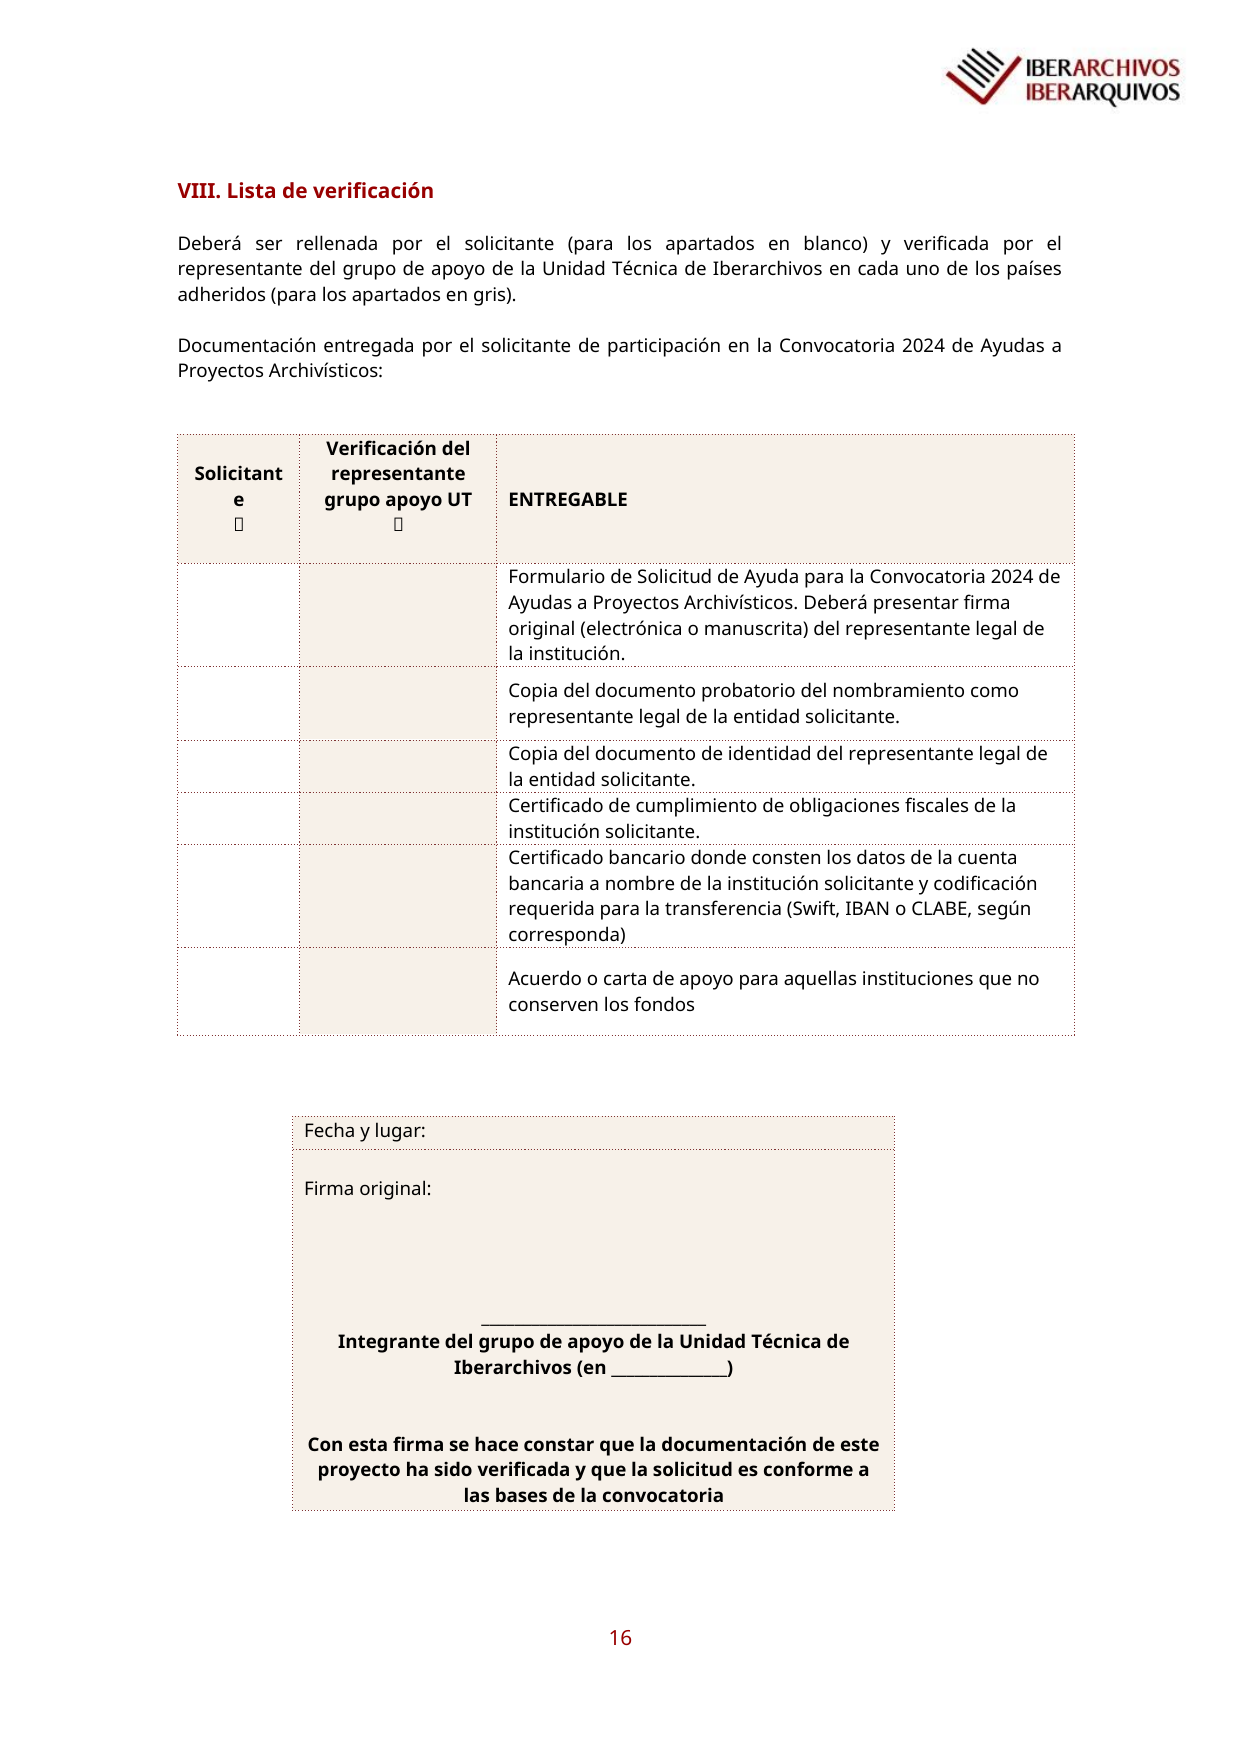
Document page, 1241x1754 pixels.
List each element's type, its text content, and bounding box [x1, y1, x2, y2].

table_header ENTREGABLE [497, 434, 1074, 563]
table_cell [300, 792, 497, 844]
table_cell [178, 792, 299, 844]
table_cell [300, 844, 497, 947]
text Documentación entregada por el solicitante de participación en la Convocatoria 2024 de Ayudas a Proyectos Archivísticos: [177, 332, 1063, 383]
table_cell Certificado bancario donde consten los datos de la cuenta bancaria a nombre de la institución solicitante y codificación requerida para la transferencia (Swift, IBAN o CLABE, según corresponda) [497, 844, 1074, 947]
table_header Solicitante  [178, 434, 299, 563]
table_cell [178, 666, 299, 739]
text Deberá ser rellenada por el solicitante (para los apartados en blanco) y verificada por el representante del grupo de apoyo de la Unidad Técnica de Iberarchivos en cada uno de los países adheridos (para los apartados en gris). [177, 230, 1063, 307]
table_cell [300, 563, 497, 666]
table_cell [178, 740, 299, 792]
table_cell [178, 563, 299, 666]
table_cell Copia del documento probatorio del nombramiento como representante legal de la entidad solicitante. [497, 666, 1074, 739]
table_header Fecha y lugar: [293, 1116, 894, 1149]
table_cell [300, 947, 497, 1034]
picture [903, 11, 1224, 129]
table_cell Formulario de Solicitud de Ayuda para la Convocatoria 2024 de Ayudas a Proyectos Archivísticos. Deberá presentar firma original (electrónica o manuscrita) del representante legal de la institución. [497, 563, 1074, 666]
text VIII. Lista de verificación [177, 176, 1063, 204]
table_cell [300, 740, 497, 792]
table_cell Copia del documento de identidad del representante legal de la entidad solicitante. [497, 740, 1074, 792]
table_cell Acuerdo o carta de apoyo para aquellas instituciones que no conserven los fondos [497, 947, 1074, 1034]
table_cell Firma original: ___________________________ Integrante del grupo de apoyo de la Unidad Técnica de Iberarchivos (en _______________) Con esta firma se hace constar que la documentación de este proyecto ha sido verificada y que la solicitud es conforme a las bases de la convocatoria [293, 1149, 894, 1510]
table_header Verificación del representante grupo apoyo UT  [300, 434, 497, 563]
table_cell Certificado de cumplimiento de obligaciones fiscales de la institución solicitante. [497, 792, 1074, 844]
table_cell [178, 844, 299, 947]
table_cell [178, 947, 299, 1034]
table_cell [300, 666, 497, 739]
